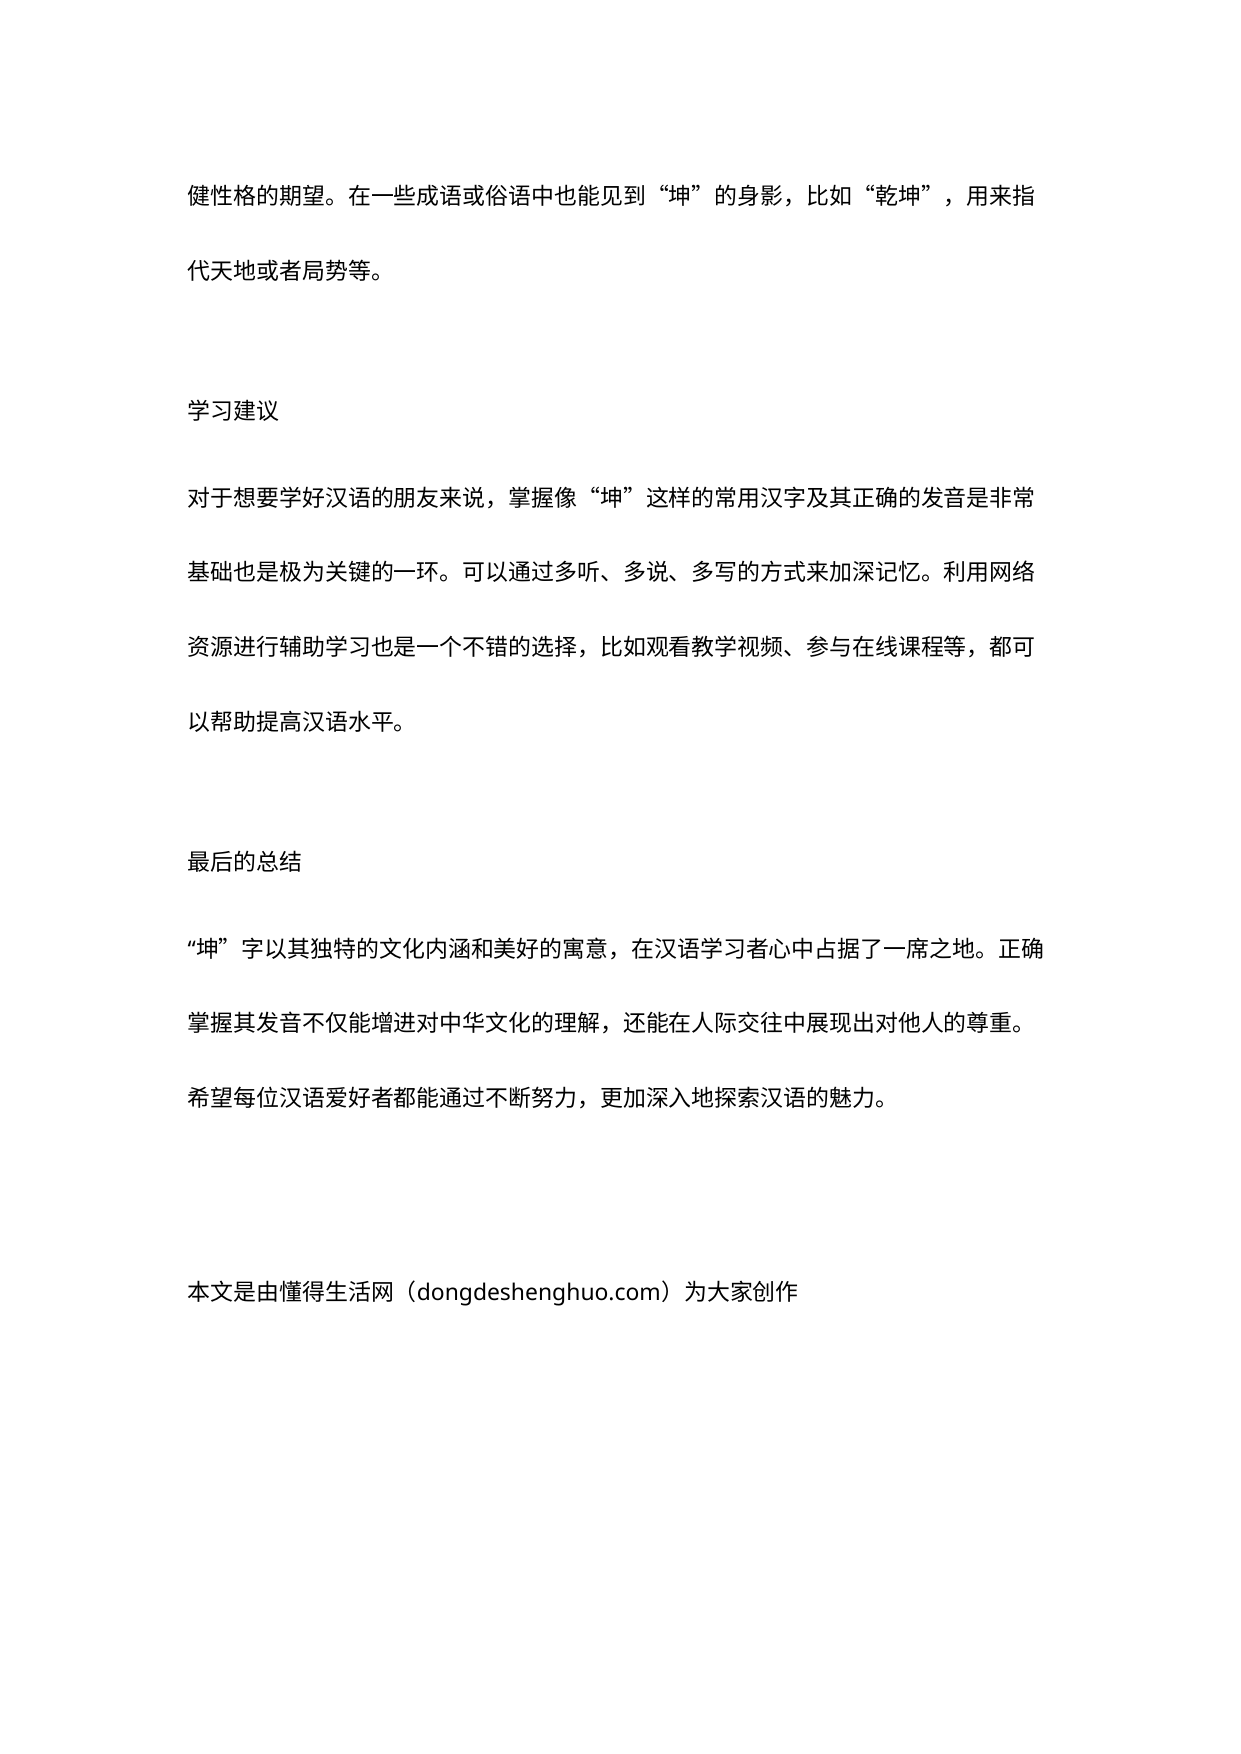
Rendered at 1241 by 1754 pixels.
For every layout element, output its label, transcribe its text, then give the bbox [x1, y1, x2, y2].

text 本文是由懂得生活网（dongdeshenghuo.com）为大家创作 [187, 1258, 1053, 1323]
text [187, 162, 1053, 302]
text 学习建议 [187, 377, 1053, 442]
text 最后的总结 [187, 828, 1053, 893]
text 对于想要学好汉语的朋友来说，掌握像“坤”这样的常用汉字及其正确的发音是非常基础也是极为关键的一环。可以通过多听、多说、多写的方式来加深记忆。利用网络资源进行辅助学习也是一个不错的选择，比如观看教学视频、参与在线课程等，都可以帮助提高汉语水平。 [187, 464, 1053, 753]
text “坤”字以其独特的文化内涵和美好的寓意，在汉语学习者心中占据了一席之地。正确掌握其发音不仅能增进对中华文化的理解，还能在人际交往中展现出对他人的尊重。希望每位汉语爱好者都能通过不断努力，更加深入地探索汉语的魅力。 [187, 915, 1053, 1129]
